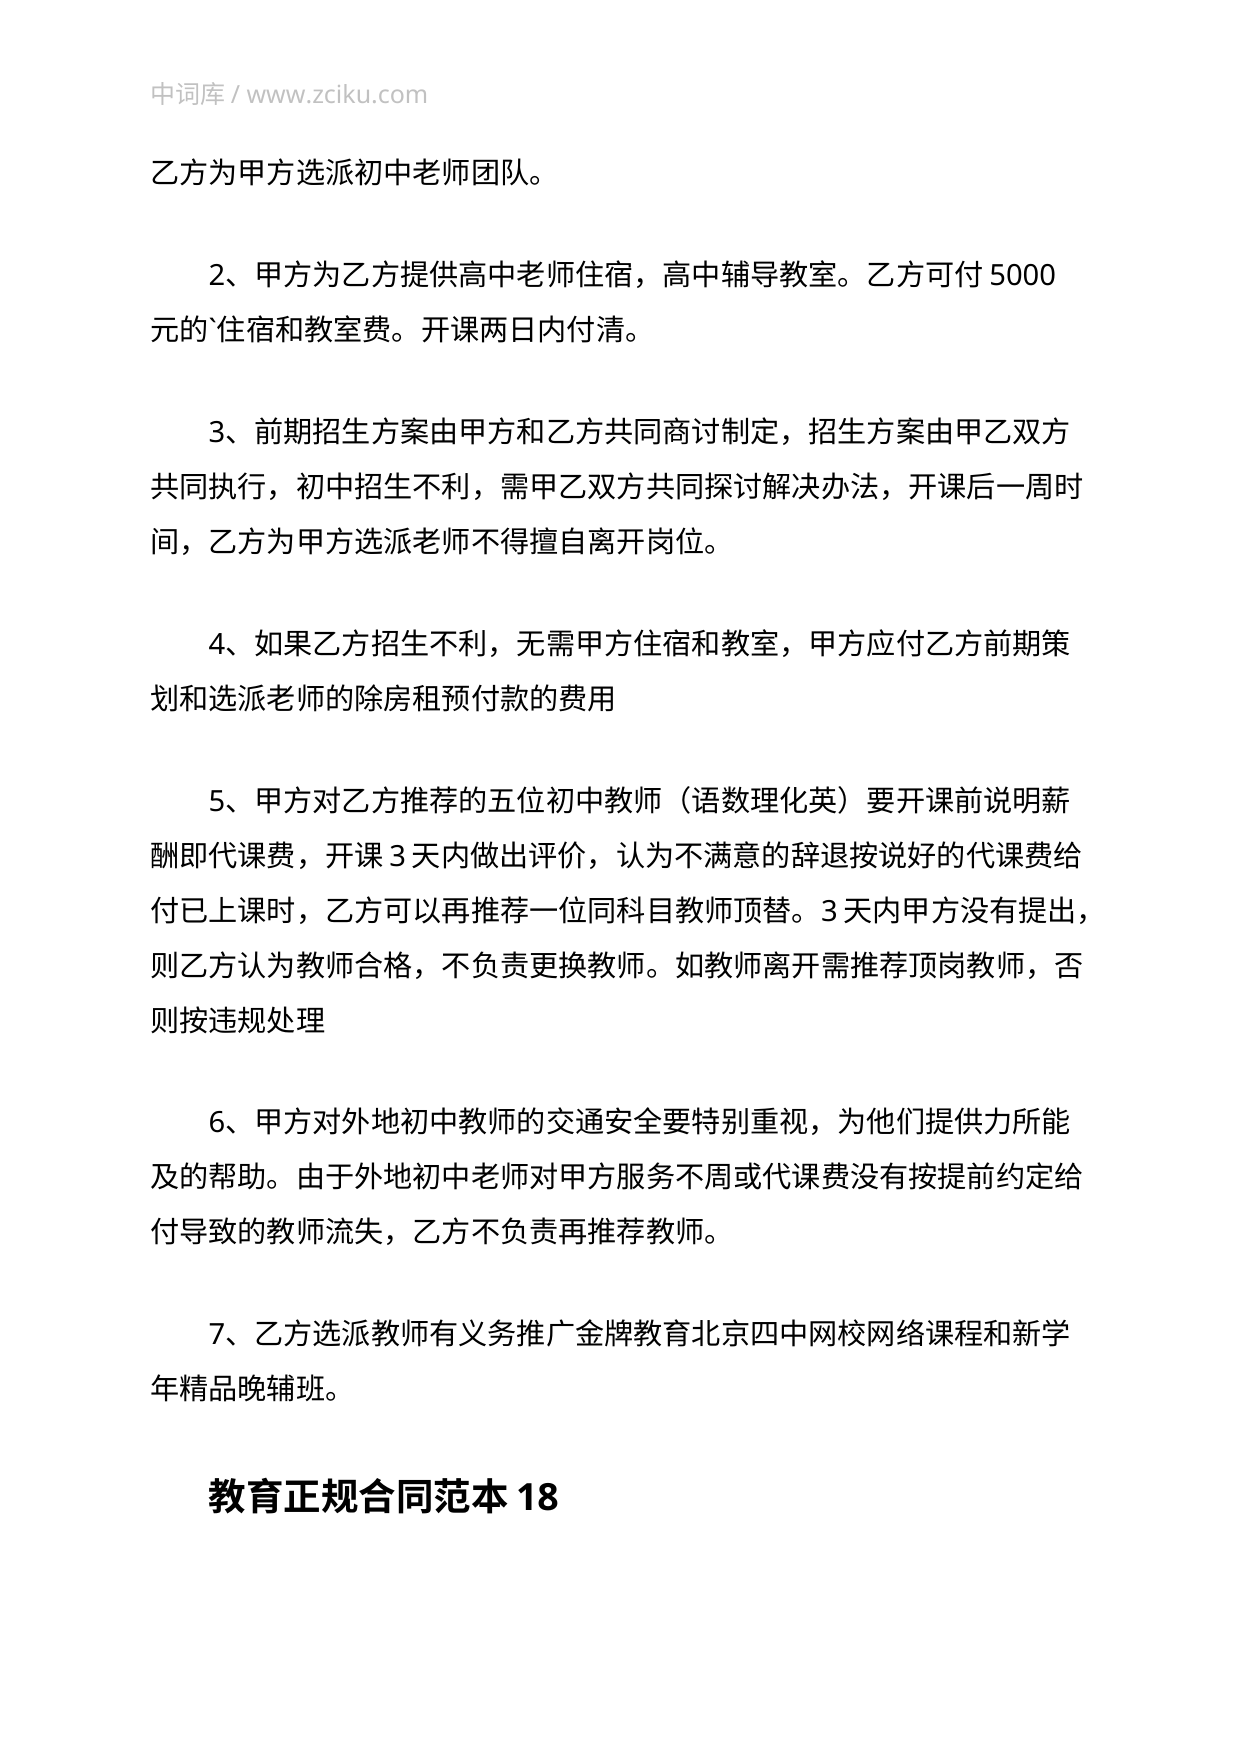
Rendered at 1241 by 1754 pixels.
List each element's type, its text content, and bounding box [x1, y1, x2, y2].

text 5、甲方对乙方推荐的五位初中教师（语数理化英）要开课前说明薪酬即代课费，开课3天内做出评价，认为不满意的辞退按说好的代课费给付已上课时，乙方可以再推荐一位同科目教师顶替。3天内甲方没有提出，则乙方认为教师合格，不负责更换教师。如教师离开需推荐顶岗教师，否则按违规处理 [150, 777, 1090, 1039]
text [150, 150, 1090, 192]
text 6、甲方对外地初中教师的交通安全要特别重视，为他们提供力所能及的帮助。由于外地初中老师对甲方服务不周或代课费没有按提前约定给付导致的教师流失，乙方不负责再推荐教师。 [150, 1099, 1090, 1251]
text 3、前期招生方案由甲方和乙方共同商讨制定，招生方案由甲乙双方共同执行，初中招生不利，需甲乙双方共同探讨解决办法，开课后一周时间，乙方为甲方选派老师不得擅自离开岗位。 [150, 409, 1090, 561]
text 2、甲方为乙方提供高中老师住宿，高中辅导教室。乙方可付5000元的`住宿和教室费。开课两日内付清。 [150, 252, 1090, 349]
text 7、乙方选派教师有义务推广金牌教育北京四中网校网络课程和新学年精品晚辅班。 [150, 1311, 1090, 1408]
text 教育正规合同范本18 [150, 1467, 1090, 1522]
text 4、如果乙方招生不利，无需甲方住宿和教室，甲方应付乙方前期策划和选派老师的除房租预付款的费用 [150, 620, 1090, 718]
